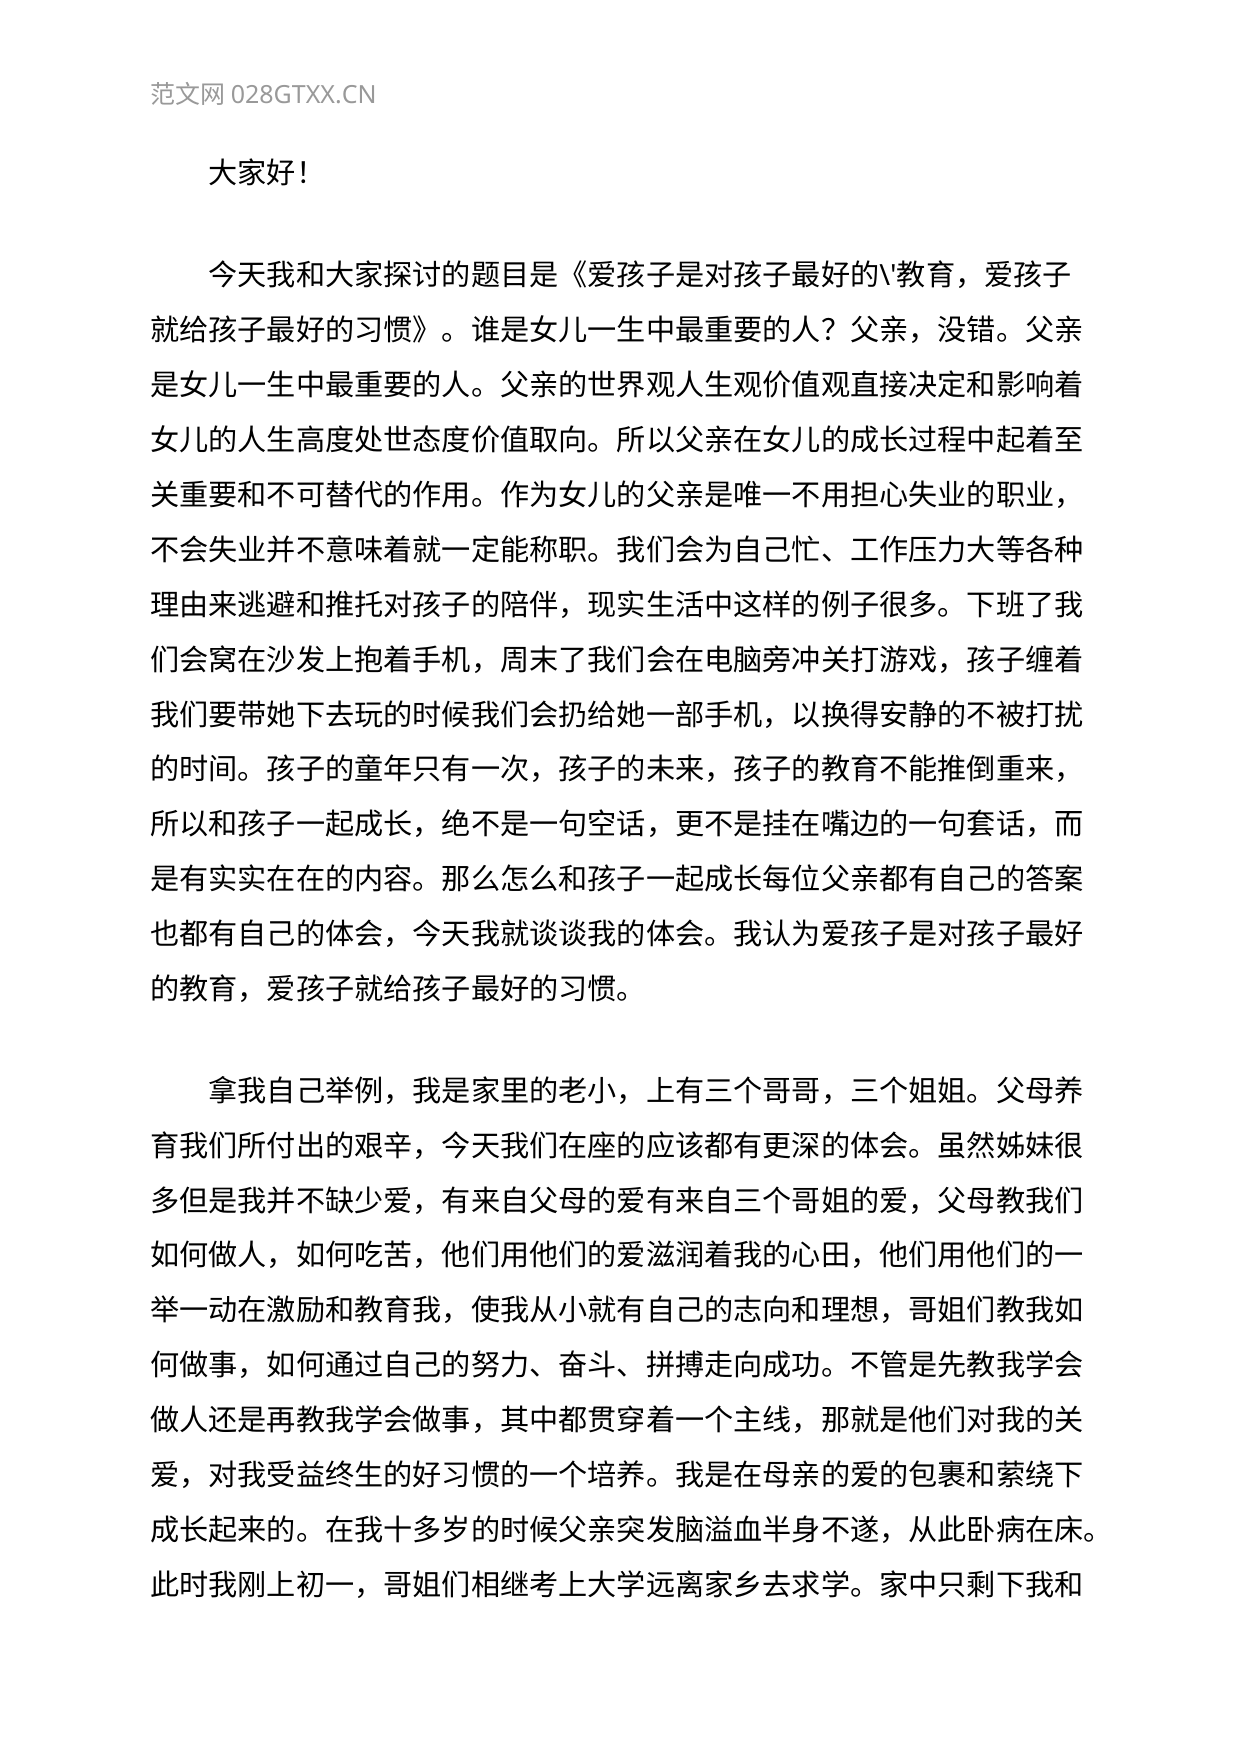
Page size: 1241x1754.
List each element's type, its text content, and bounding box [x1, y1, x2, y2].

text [150, 1067, 1090, 1604]
text 今天我和大家探讨的题目是《爱孩子是对孩子最好的\'教育，爱孩子就给孩子最好的习惯》。谁是女儿一生中最重要的人？父亲，没错。父亲是女儿一生中最重要的人。父亲的世界观人生观价值观直接决定和影响着女儿的人生高度处世态度价值取向。所以父亲在女儿的成长过程中起着至关重要和不可替代的作用。作为女儿的父亲是唯一不用担心失业的职业，不会失业并不意味着就一定能称职。我们会为自己忙、工作压力大等各种理由来逃避和推托对孩子的陪伴，现实生活中这样的例子很多。下班了我们会窝在沙发上抱着手机，周末了我们会在电脑旁冲关打游戏，孩子缠着我们要带她下去玩的时候我们会扔给她一部手机，以换得安静的不被打扰的时间。孩子的童年只有一次，孩子的未来，孩子的教育不能推倒重来，所以和孩子一起成长，绝不是一句空话，更不是挂在嘴边的一句套话，而是有实实在在的内容。那么怎么和孩子一起成长每位父亲都有自己的答案也都有自己的体会，今天我就谈谈我的体会。我认为爱孩子是对孩子最好的教育，爱孩子就给孩子最好的习惯。 [150, 252, 1090, 1008]
text 大家好！ [150, 150, 1090, 192]
